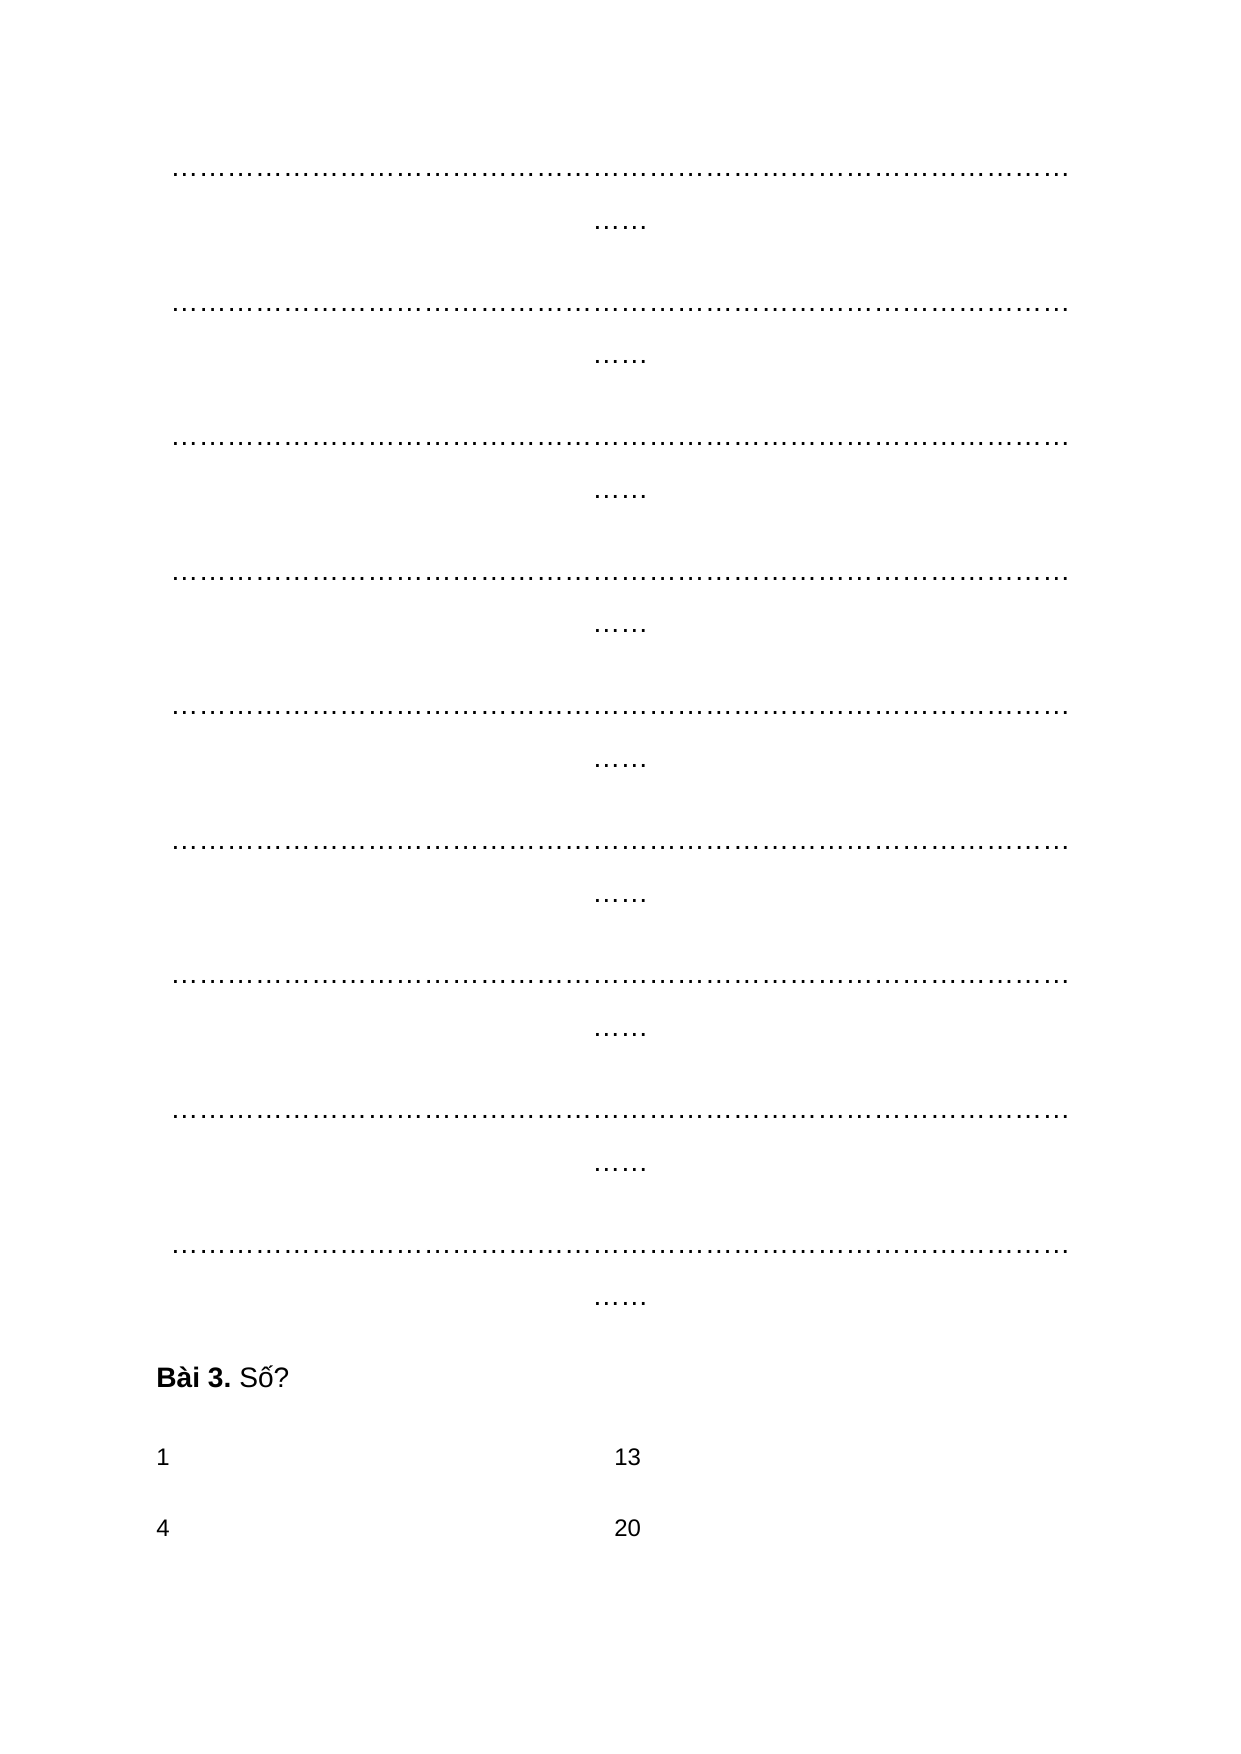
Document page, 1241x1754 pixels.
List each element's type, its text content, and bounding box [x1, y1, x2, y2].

text ………………………………………………………………………………………… [156, 823, 1084, 908]
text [156, 150, 1084, 235]
text ………………………………………………………………………………………… [156, 688, 1084, 773]
text ………………………………………………………………………………………… [156, 957, 1084, 1043]
text ………………………………………………………………………………………… [156, 419, 1084, 504]
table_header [608, 1443, 1078, 1583]
text ………………………………………………………………………………………… [156, 1227, 1084, 1312]
text Bài 3. Số? [156, 1361, 1084, 1394]
text ………………………………………………………………………………………… [156, 1092, 1084, 1177]
text ………………………………………………………………………………………… [156, 554, 1084, 639]
text ………………………………………………………………………………………… [156, 284, 1084, 370]
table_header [150, 1443, 608, 1583]
